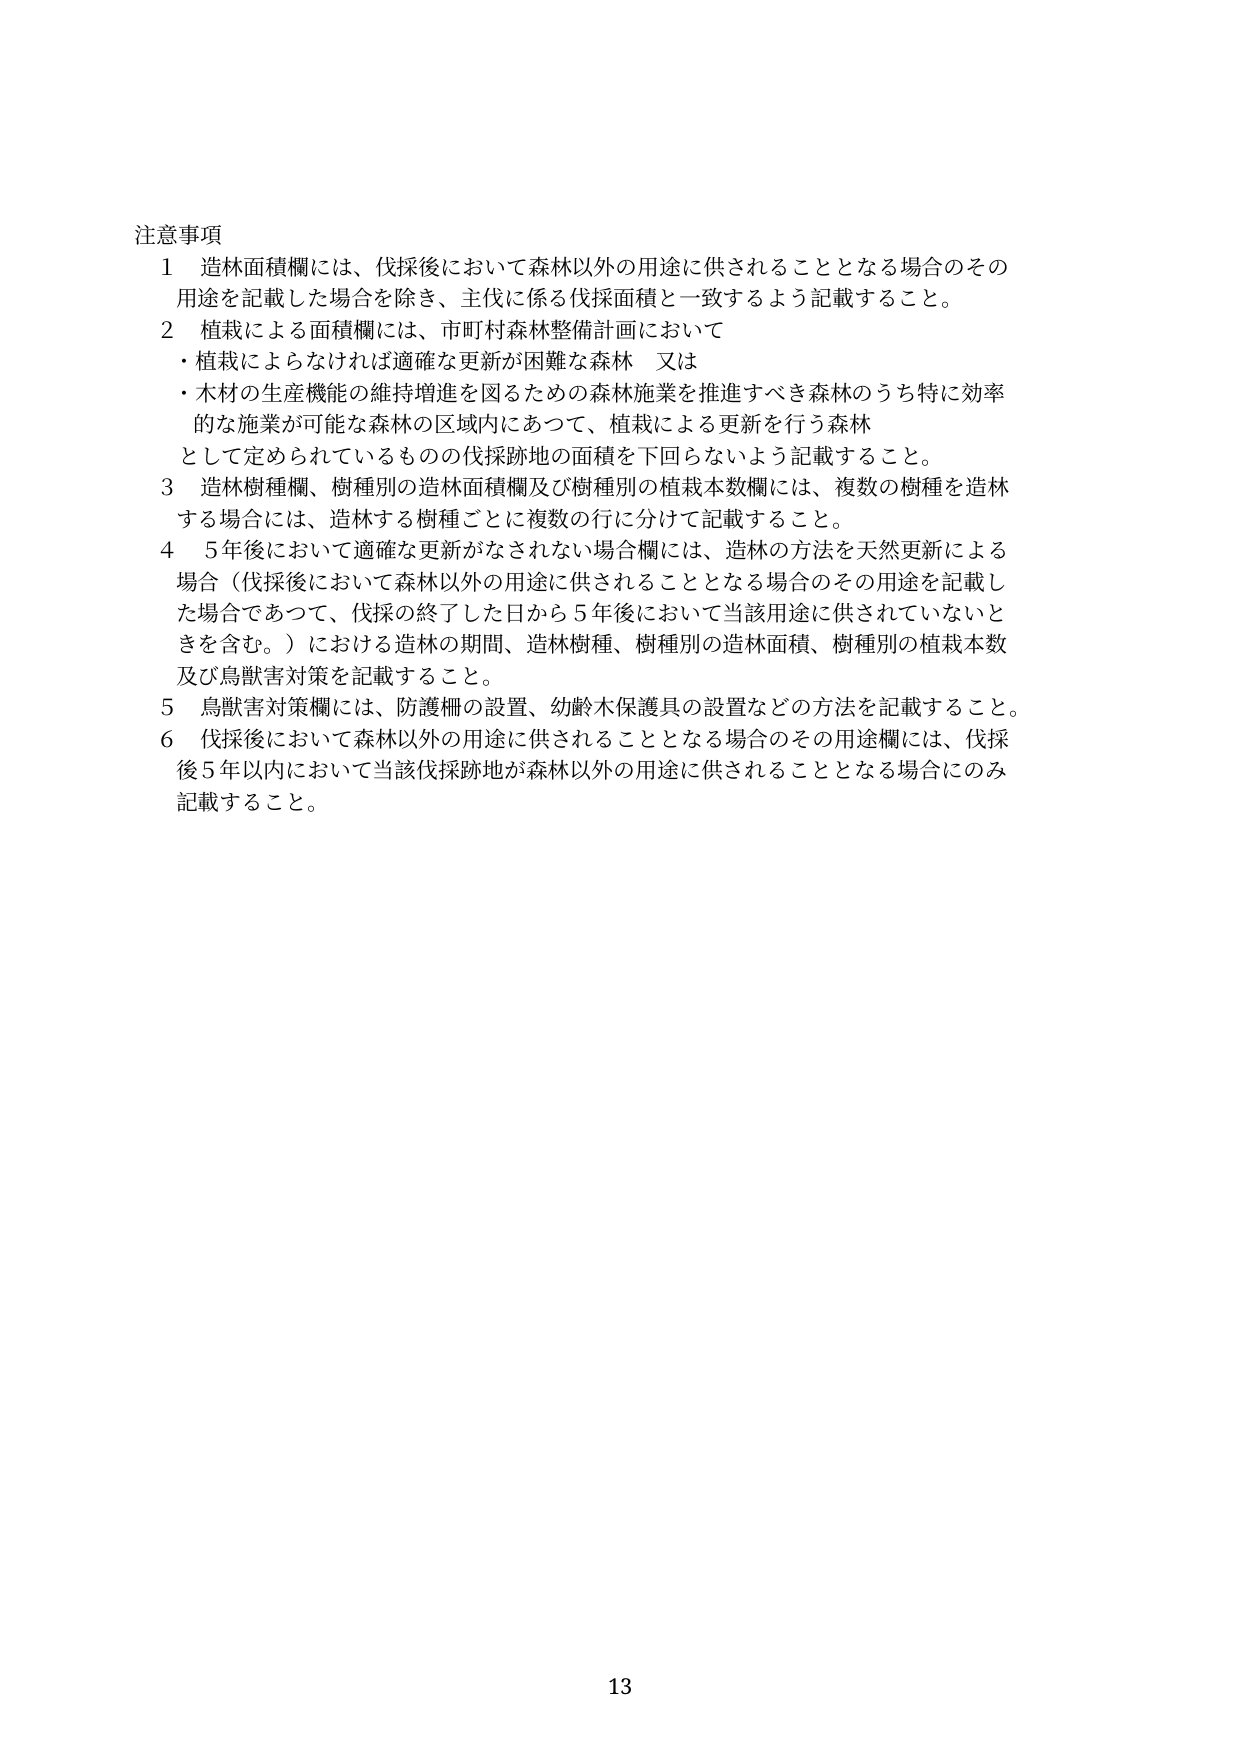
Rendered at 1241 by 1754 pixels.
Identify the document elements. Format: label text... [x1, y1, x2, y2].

text ４ ５年後において適確な更新がなされない場合欄には、造林の方法を天然更新による場合（伐採後において森林以外の用途に供されることとなる場合のその用途を記載した場合であつて、伐採の終了した日から５年後において当該用途に供されていないときを含む。）における造林の期間、造林樹種、樹種別の造林面積、樹種別の植栽本数及び鳥獣害対策を記載すること。 [156, 533, 1028, 691]
text として定められているものの伐採跡地の面積を下回らないよう記載すること。 [156, 439, 1028, 470]
text ２ 植栽による面積欄には、市町村森林整備計画において [156, 313, 1028, 344]
text １ 造林面積欄には、伐採後において森林以外の用途に供されることとなる場合のその用途を記載した場合を除き、主伐に係る伐採面積と一致するよう記載すること。 [156, 250, 1028, 313]
text 注意事項 [134, 219, 1128, 250]
text ５ 鳥獣害対策欄には、防護柵の設置、幼齢木保護具の設置などの方法を記載すること。 [156, 691, 1028, 722]
text ・植栽によらなければ適確な更新が困難な森林 又は [173, 344, 1028, 376]
text ６ 伐採後において森林以外の用途に供されることとなる場合のその用途欄には、伐採後５年以内において当該伐採跡地が森林以外の用途に供されることとなる場合にのみ記載すること。 [156, 722, 1028, 816]
text ３ 造林樹種欄、樹種別の造林面積欄及び樹種別の植栽本数欄には、複数の樹種を造林する場合には、造林する樹種ごとに複数の行に分けて記載すること。 [156, 470, 1028, 533]
text ・木材の生産機能の維持増進を図るための森林施業を推進すべき森林のうち特に効率的な施業が可能な森林の区域内にあつて、植栽による更新を行う森林 [173, 376, 1013, 439]
